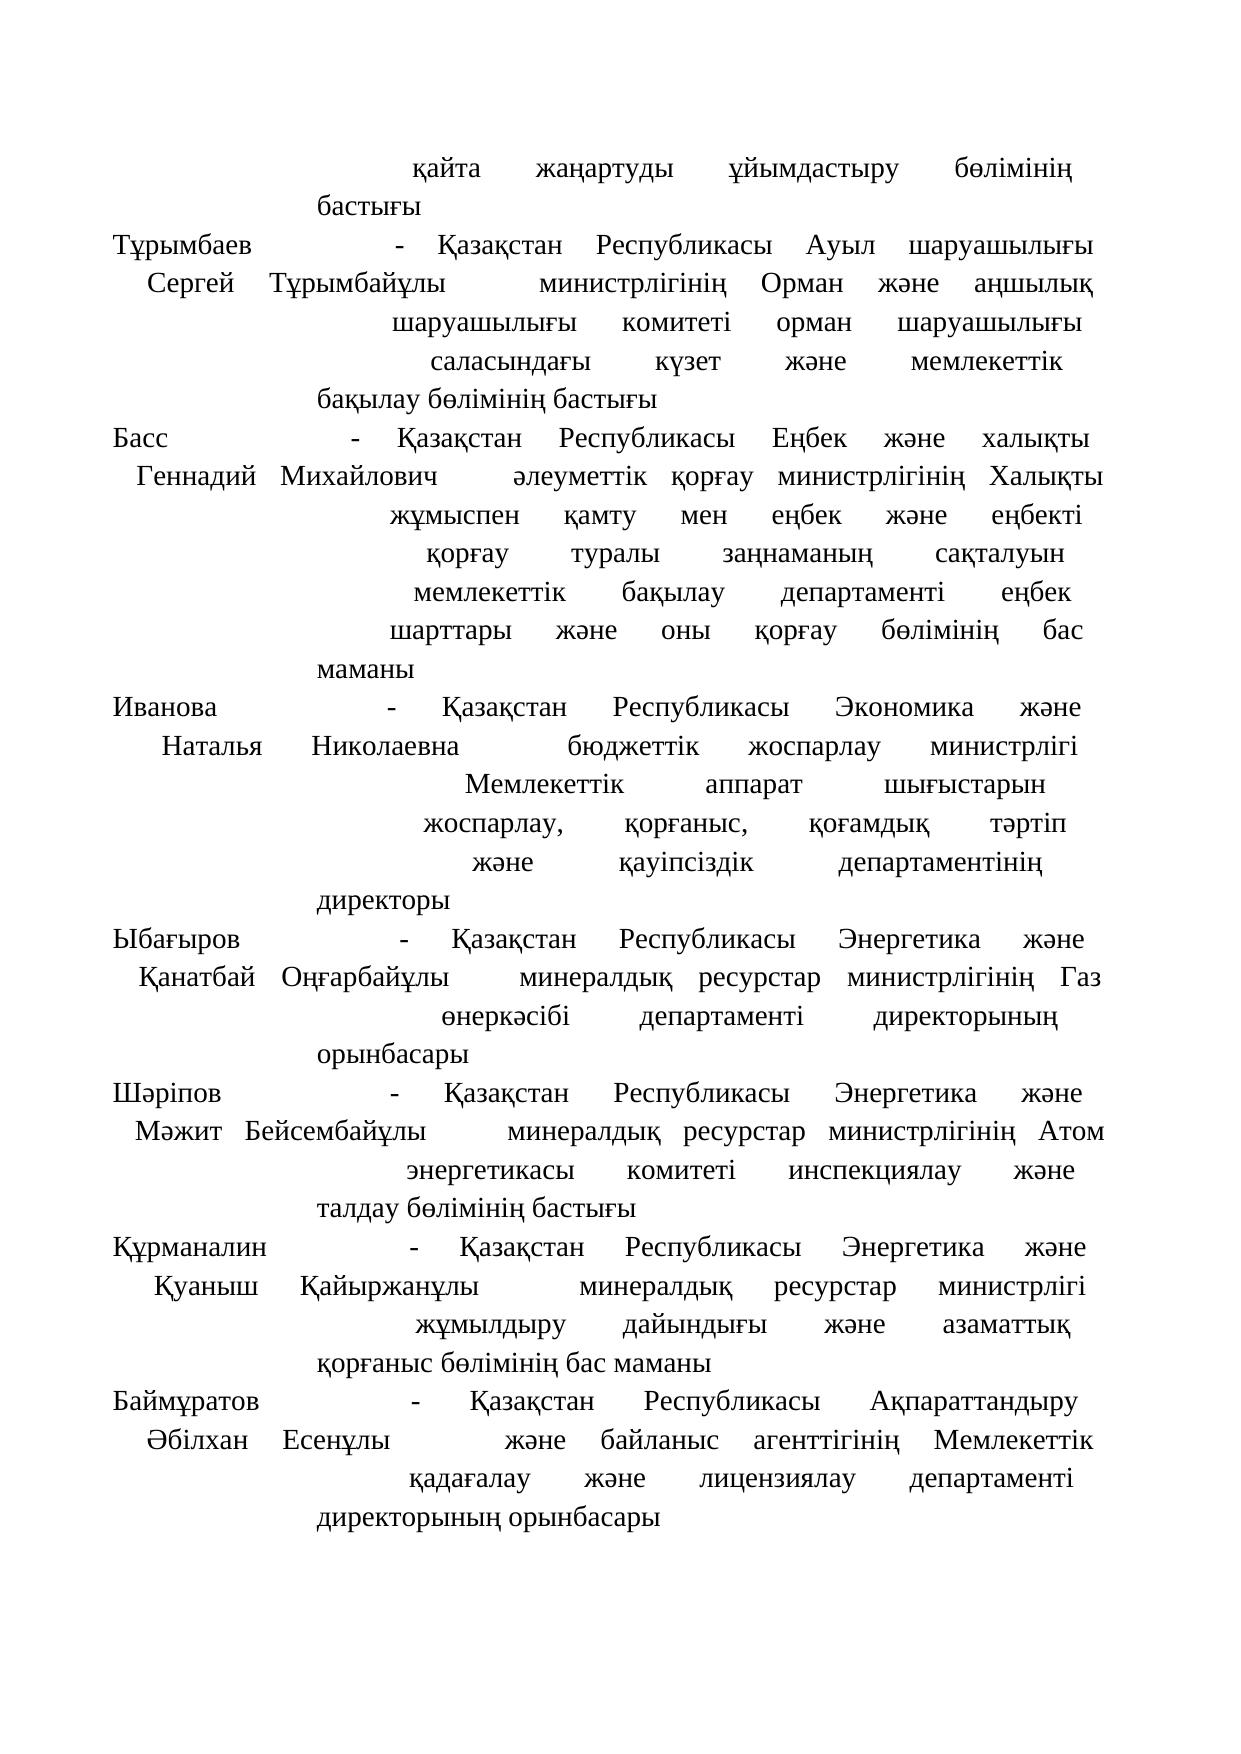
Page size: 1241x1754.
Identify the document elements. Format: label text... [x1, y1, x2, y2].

text Ыбағыров - Қазақстан Республикасы Энергетика және Қанатбай Оңғарбайұлы минералдық ресурстар министрлiгiнiң Газ өнеркәсiбi департаментi директорының орынбасары [112, 921, 1128, 1070]
text Тұрымбаев - Қазақстан Республикасы Ауыл шаруашылығы Сергей Тұрымбайұлы министрлiгiнiң Орман және аңшылық шаруашылығы комитетi орман шаруашылығы саласындағы күзет және мемлекеттiк бақылау бөлiмiнiң бастығы [112, 227, 1128, 415]
text Шәрiпов - Қазақстан Республикасы Энергетика және Мәжит Бейсембайұлы минералдық ресурстар министрлiгiнiң Атом энергетикасы комитетi инспекциялау және талдау бөлiмiнiң бастығы [112, 1075, 1128, 1224]
text Иванова - Қазақстан Республикасы Экономика және Наталья Николаевна бюджеттiк жоспарлау министрлiгi Мемлекеттiк аппарат шығыстарын жоспарлау, қорғаныс, қоғамдық тәртiп және қауiпсiздiк департаментiнiң директоры [112, 689, 1128, 916]
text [112, 150, 1128, 222]
text Баймұратов - Қазақстан Республикасы Ақпараттандыру Әбiлхан Есенұлы және байланыс агенттiгiнiң Мемлекеттiк қадағалау және лицензиялау департаментi директорының орынбасары [112, 1383, 1128, 1532]
text Басс - Қазақстан Республикасы Еңбек және халықты Геннадий Михайлович әлеуметтiк қорғау министрлiгiнiң Халықты жұмыспен қамту мен еңбек және еңбектi қорғау туралы заңнаманың сақталуын мемлекеттiк бақылау департаментi еңбек шарттары және оны қорғау бөлiмiнiң бас маманы [112, 420, 1128, 684]
text Құрманалин - Қазақстан Республикасы Энергетика және Қуаныш Қайыржанұлы минералдық ресурстар министрлiгi жұмылдыру дайындығы және азаматтық қорғаныс бөлiмiнiң бас маманы [112, 1229, 1128, 1378]
